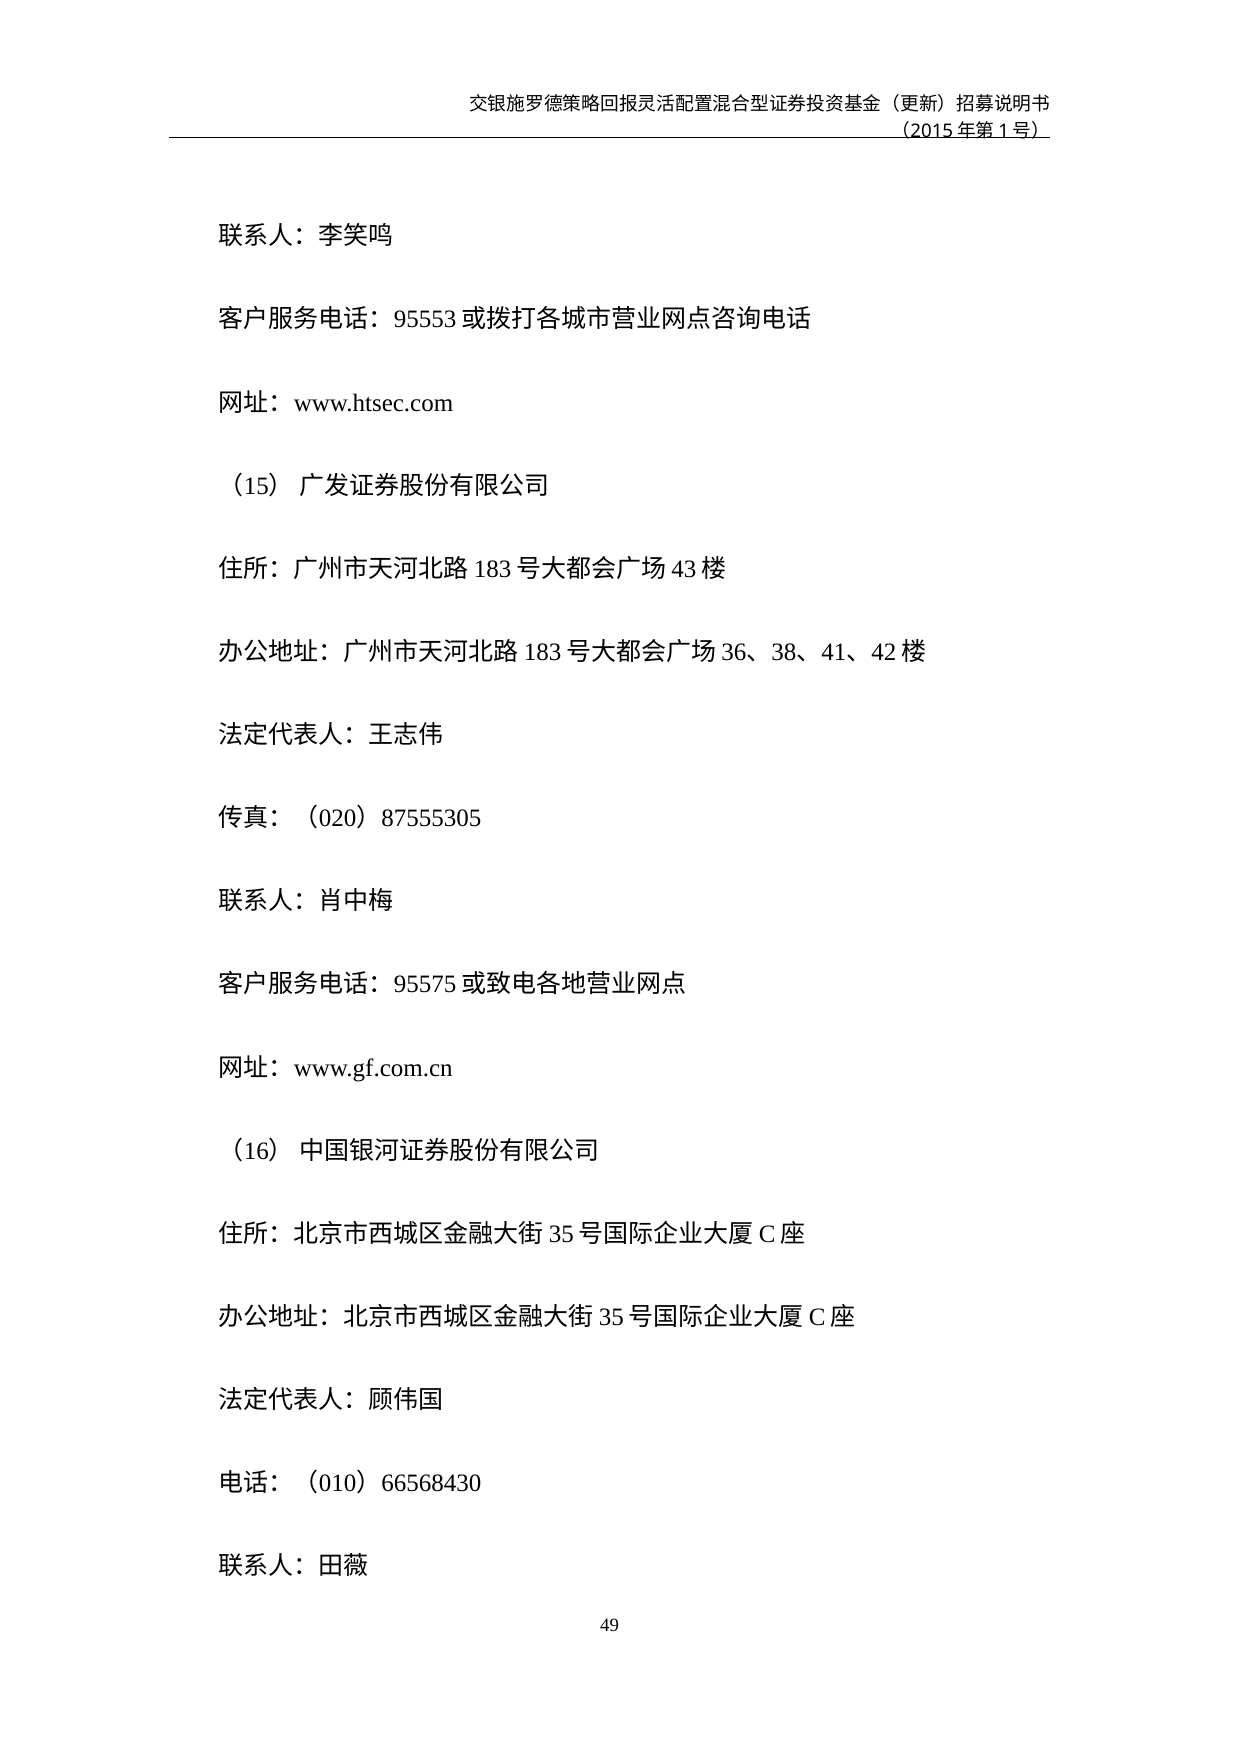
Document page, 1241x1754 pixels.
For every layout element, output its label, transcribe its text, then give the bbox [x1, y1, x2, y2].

text 联系人：田薇 [169, 1531, 1050, 1596]
text 电话：（010）66568430 [169, 1448, 1050, 1513]
text 住所：北京市西城区金融大街35号国际企业大厦C座 [169, 1199, 1050, 1264]
text 网址：www.gf.com.cn [169, 1033, 1050, 1098]
text 法定代表人：王志伟 [169, 700, 1050, 765]
text 法定代表人：顾伟国 [169, 1365, 1050, 1430]
text 联系人：肖中梅 [169, 866, 1050, 931]
text 客户服务电话：95575或致电各地营业网点 [169, 949, 1050, 1014]
text 住所：广州市天河北路183号大都会广场43楼 [169, 534, 1050, 599]
text 办公地址：广州市天河北路183号大都会广场36、38、41、42楼 [169, 617, 1050, 682]
text 传真：（020）87555305 [169, 783, 1050, 848]
text 网址：www.htsec.com [169, 368, 1050, 433]
text 联系人：李笑鸣 [169, 201, 1050, 266]
text （16） 中国银河证券股份有限公司 [169, 1116, 1050, 1181]
text （15） 广发证券股份有限公司 [169, 451, 1050, 516]
text 办公地址：北京市西城区金融大街35号国际企业大厦C座 [169, 1282, 1050, 1347]
text 客户服务电话：95553或拨打各城市营业网点咨询电话 [169, 284, 1050, 349]
